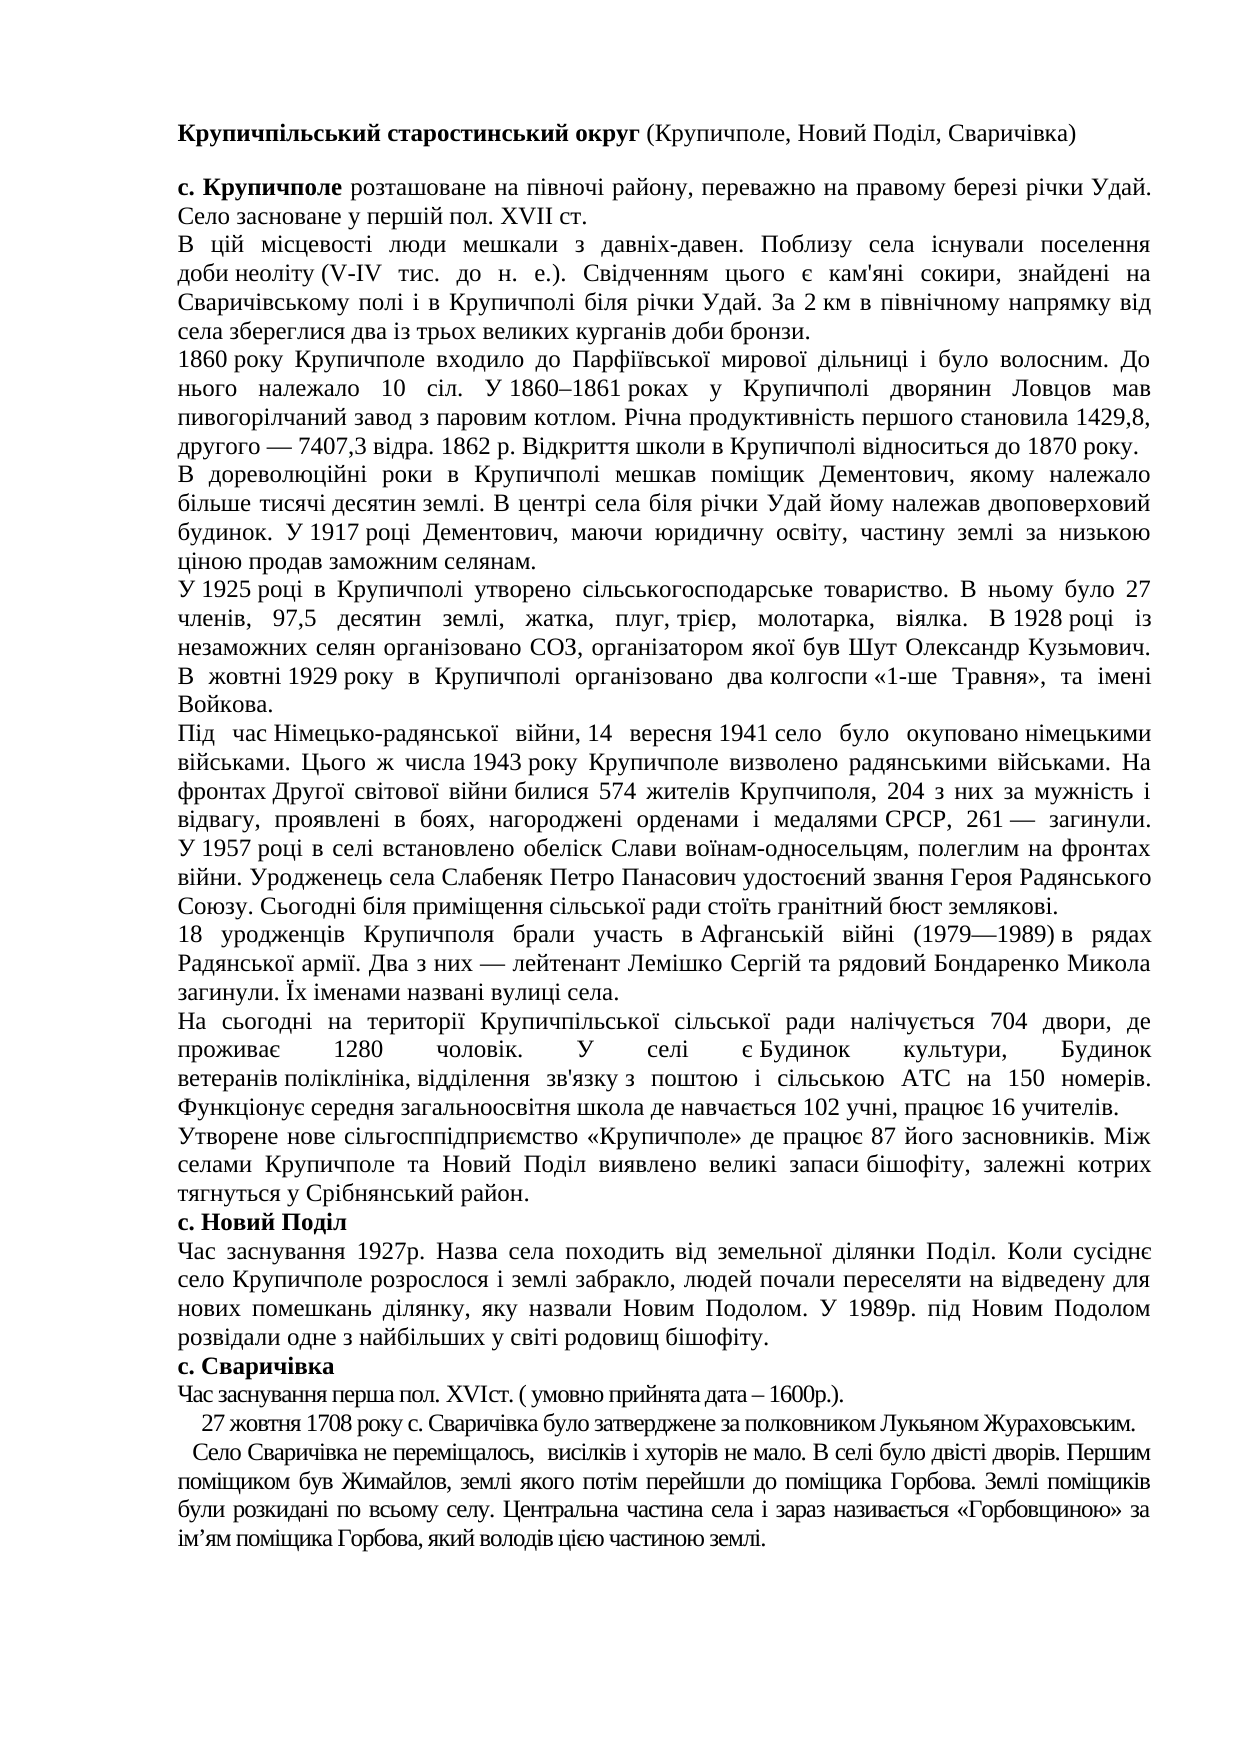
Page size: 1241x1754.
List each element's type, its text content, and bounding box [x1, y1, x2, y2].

text с. Крупичполе розташоване на півночі району, переважно на правому березі річки Удай. Село засноване у першій пол. XVII ст. [177, 172, 1152, 229]
text Час заснування 1927р. Назва села походить від земельної ділянки Поділ. Коли сусіднє село Крупичполе розрослося і землі забракло, людей почали переселяти на відведену для нових помешкань ділянку, яку назвали Новим Подолом. У 1989р. під Новим Подолом розвідали одне з найбільших у світі родовищ бішофіту. [177, 1236, 1152, 1351]
text 18 уродженців Крупичполя брали участь в Афганській війні (1979—1989) в рядах Радянської армії. Два з них — лейтенант Лемішко Сергій та рядовий Бондаренко Микола загинули. Їх іменами названі вулиці села. [177, 919, 1152, 1006]
text В дореволюційні роки в Крупичполі мешкав поміщик Дементович, якому належало більше тисячі десятин землі. В центрі села біля річки Удай йому належав двоповерховий будинок. У 1917 році Дементович, маючи юридичну освіту, частину землі за низькою ціною продав заможним селянам. [177, 459, 1152, 574]
text Село Сваричівка не переміщалось, висілків і хуторів не мало. В селі було двісті дворів. Першим поміщиком був Жимайлов, землі якого потім перейшли до поміщика Горбова. Землі поміщиків були розкидані по всьому селу. Центральна частина села і зараз називається «Горбовщиною» за ім’ям поміщика Горбова, який володів цією частиною землі. [177, 1437, 1152, 1552]
text с. Сваричівка [177, 1351, 1152, 1379]
text На сьогодні на території Крупичпільської сільської ради налічується 704 двори, де проживає 1280 чоловік. У селі є Будинок культури, Будинок ветеранів поліклініка, відділення зв'язку з поштою і сільською АТС на 150 номерів. Функціонує середня загальноосвітня школа де навчається 102 учні, працює 16 учителів. [177, 1006, 1152, 1121]
text У 1925 році в Крупичполі утворено сільськогосподарське товариство. В ньому було 27 членів, 97,5 десятин землі, жатка, плуг, трієр, молотарка, віялка. В 1928 році із незаможних селян організовано СОЗ, організатором якої був Шут Олександр Кузьмович. В жовтні 1929 року в Крупичполі організовано два колгоспи «1-ше Травня», та імені Войкова. [177, 574, 1152, 718]
text Крупичпільський старостинський округ (Крупичполе, Новий Поділ, Сваричівка) [177, 118, 1152, 147]
text 1860 року Крупичполе входило до Парфіївської мирової дільниці і було волосним. До нього належало 10 сіл. У 1860–1861 роках у Крупичполі дворянин Ловцов мав пивогорілчаний завод з паровим котлом. Річна продуктивність першого становила 1429,8, другого — 7407,3 відра. 1862 р. Відкриття школи в Крупичполі відноситься до 1870 року. [177, 344, 1152, 459]
text Час заснування перша пол. XVIст. ( умовно прийнята дата – 1600р.). [177, 1379, 1152, 1408]
text В цій місцевості люди мешкали з давніх-давен. Поблизу села існували поселення доби неоліту (V-IV тис. до н. е.). Свідченням цього є кам'яні сокири, знайдені на Сваричівському полі і в Крупичполі біля річки Удай. За 2 км в північному напрямку від села збереглися два із трьох великих курганів доби бронзи. [177, 229, 1152, 344]
text с. Новий Поділ [177, 1207, 1152, 1236]
text 27 жовтня 1708 року с. Сваричівка було затверджене за полковником Лукьяном Жураховським. [177, 1408, 1152, 1437]
text Утворене нове сільгосппідприємство «Крупичполе» де працює 87 його засновників. Між селами Крупичполе та Новий Поділ виявлено великі запаси бішофіту, залежні котрих тягнуться у Срібнянський район. [177, 1121, 1152, 1207]
text Під час Німецько-радянської війни, 14 вересня 1941 село було окуповано німецькими військами. Цього ж числа 1943 року Крупичполе визволено радянськими військами. На фронтах Другої світової війни билися 574 жителів Крупчиполя, 204 з них за мужність і відвагу, проявлені в боях, нагороджені орденами і медалями СРСР, 261 — загинули. У 1957 році в селі встановлено обеліск Слави воїнам-односельцям, полеглим на фронтах війни. Уродженець села Слабеняк Петро Панасович удостоєний звання Героя Радянського Союзу. Сьогодні біля приміщення сільської ради стоїть гранітний бюст землякові. [177, 718, 1152, 919]
